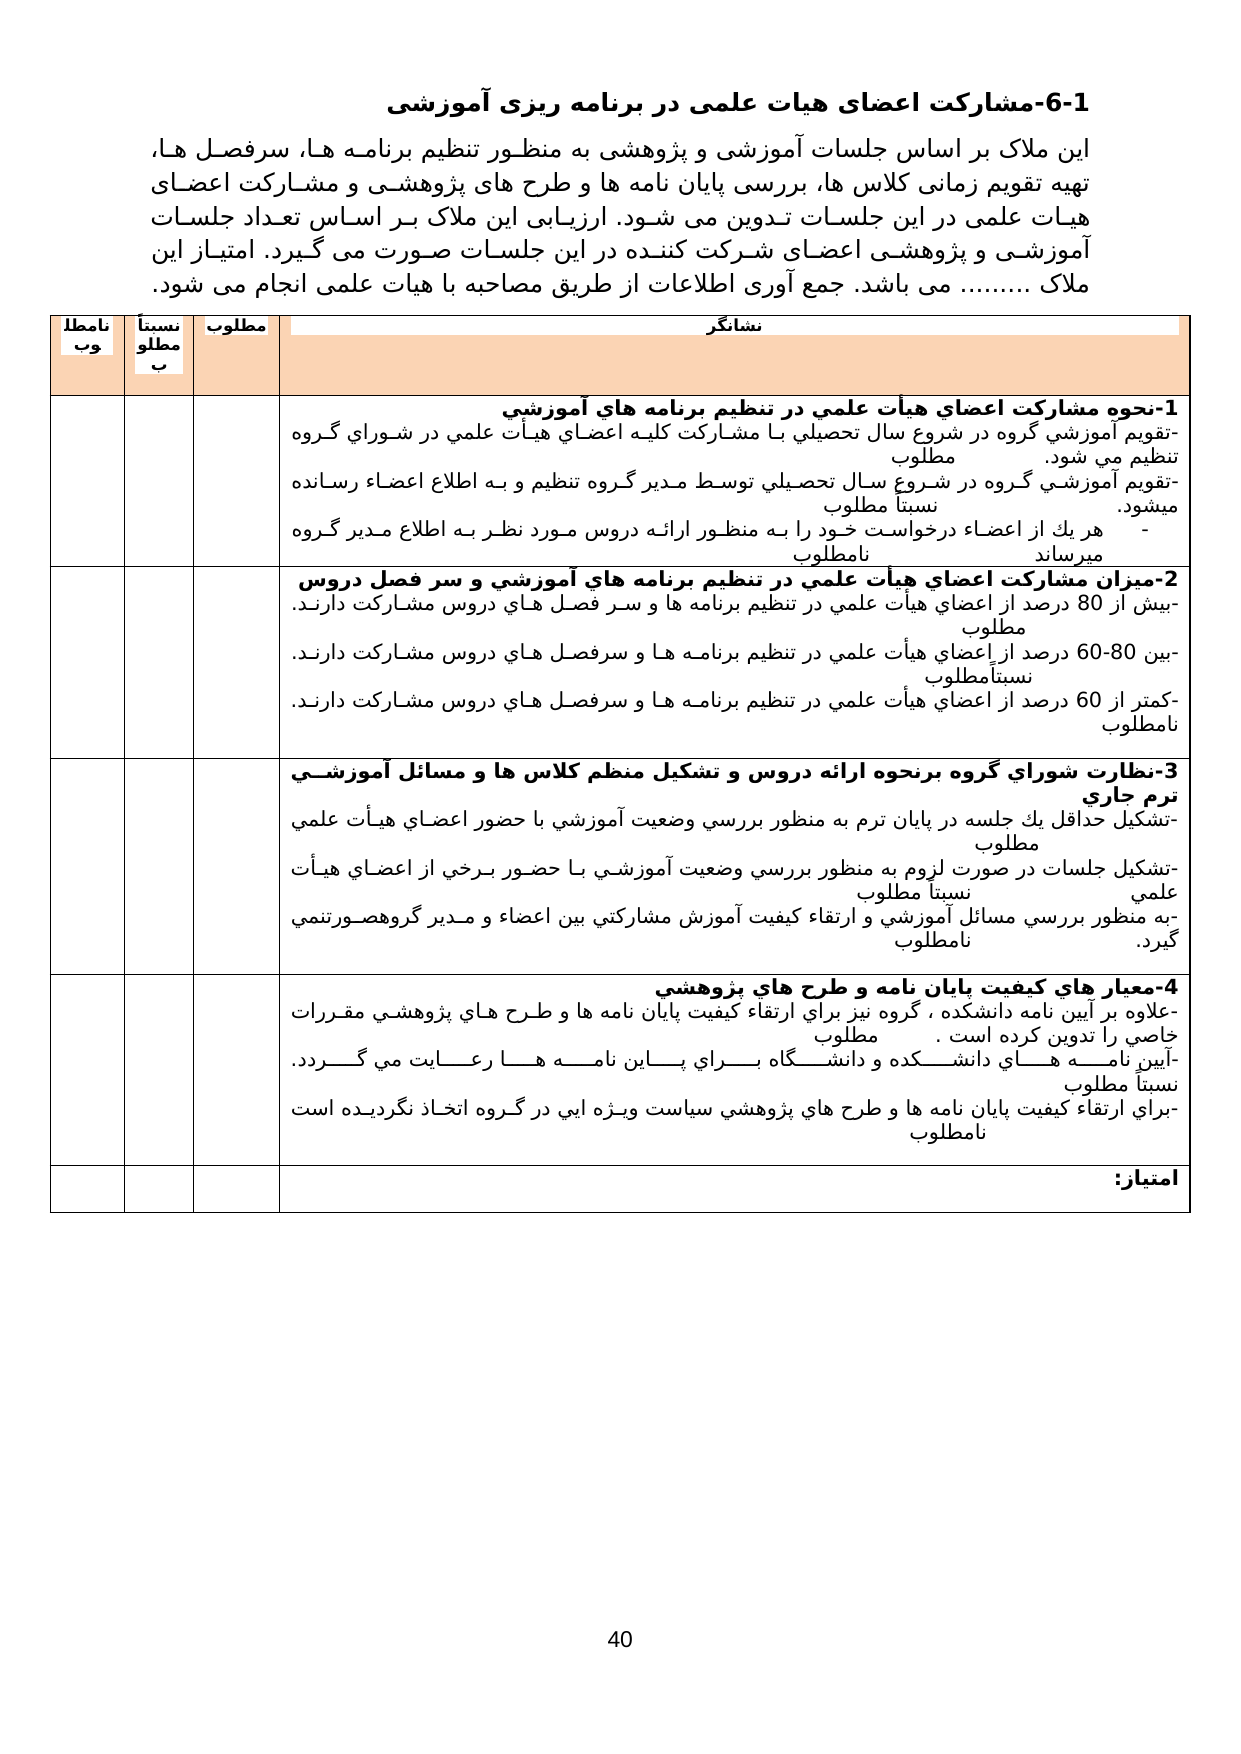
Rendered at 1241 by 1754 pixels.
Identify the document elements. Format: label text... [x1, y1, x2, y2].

table_cell [125, 567, 193, 758]
table_cell [51, 567, 124, 758]
table_cell [51, 759, 124, 974]
table_cell [125, 1166, 193, 1212]
table_cell [194, 759, 279, 974]
table_header نامطلوب [51, 316, 124, 395]
table_cell [125, 975, 193, 1165]
text 6-1-مشارکت اعضای هیات علمی در برنامه ریزی آموزشی [150, 89, 1090, 118]
table_cell [194, 975, 279, 1165]
table_cell [194, 396, 279, 566]
table_cell [51, 1166, 124, 1212]
table_header نسبتاً مطلوب [125, 316, 193, 395]
table_cell 4-معيار هاي كيفيت پايان نامه و طرح هاي پژوهشي -علاوه بر آيين نامه دانشكده ، گروه نيز براي ارتقاء كيفيت پايان نامه ها و طرح هاي پژوهشي مقررات خاصي را تدوين كرده است . مطلوب -آيين نامه هاي دانشكده و دانشگاه براي پاين نامه ها رعايت مي گردد. نسبتاً مطلوب -براي ارتقاء كيفيت پايان نامه ها و طرح هاي پژوهشي سياست ويژه ايي در گروه اتخاذ نگرديده است نامطلوب [280, 975, 1189, 1165]
table_cell [194, 1166, 279, 1212]
table_cell 3-نظارت شوراي گروه برنحوه ارائه دروس و تشكيل منظم كلاس ها و مسائل آموزشي ترم جاري -تشكيل حداقل يك جلسه در پايان ترم به منظور بررسي وضعيت آموزشي با حضور اعضاي هيأت علمي مطلوب -تشكيل جلسات در صورت لزوم به منظور بررسي وضعيت آموزشي با حضور برخي از اعضاي هيأت علمي نسبتاً مطلوب -به منظور بررسي مسائل آموزشي و ارتقاء كيفيت آموزش مشاركتي بين اعضاء و مدير گروهصورتنمي گيرد. نامطلوب [280, 759, 1189, 974]
table_cell [51, 975, 124, 1165]
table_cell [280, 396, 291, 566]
table_cell [194, 567, 279, 758]
table_cell [125, 396, 193, 566]
text این ملاک بر اساس جلسات آموزشی و پژوهشی به منظور تنظیم برنامه ها، سرفصل ها، تهیه تقویم زمانی کلاس ها، بررسی پایان نامه ها و طرح های پژوهشی و مشارکت اعضای هیات علمی در این جلسات تدوین می شود. ارزیابی این ملاک بر اساس تعداد جلسات آموزشی و پژوهشی اعضای شرکت کننده در این جلسات صورت می گیرد. امتیاز این ملاک ......... می باشد. جمع آوری اطلاعات از طریق مصاحبه با هیات علمی انجام می شود. [150, 135, 1090, 298]
table_cell [51, 396, 124, 566]
table_cell [125, 759, 193, 974]
table_cell امتياز: [280, 1166, 1189, 1212]
table_header نشانگر [280, 316, 1189, 395]
table_header مطلوب [194, 316, 279, 395]
table_cell 2-ميزان مشاركت اعضاي هيأت علمي در تنظيم برنامه هاي آموزشي و سر فصل دروس -بيش از 80 درصد از اعضاي هيأت علمي در تنظيم برنامه ها و سر فصل هاي دروس مشاركت دارند. مطلوب -بين 80-60 درصد از اعضاي هيأت علمي در تنظيم برنامه ها و سرفصل هاي دروس مشاركت دارند. نسبتاًمطلوب -كمتر از 60 درصد از اعضاي هيأت علمي در تنظيم برنامه ها و سرفصل هاي دروس مشاركت دارند. نامطلوب [280, 567, 1189, 758]
